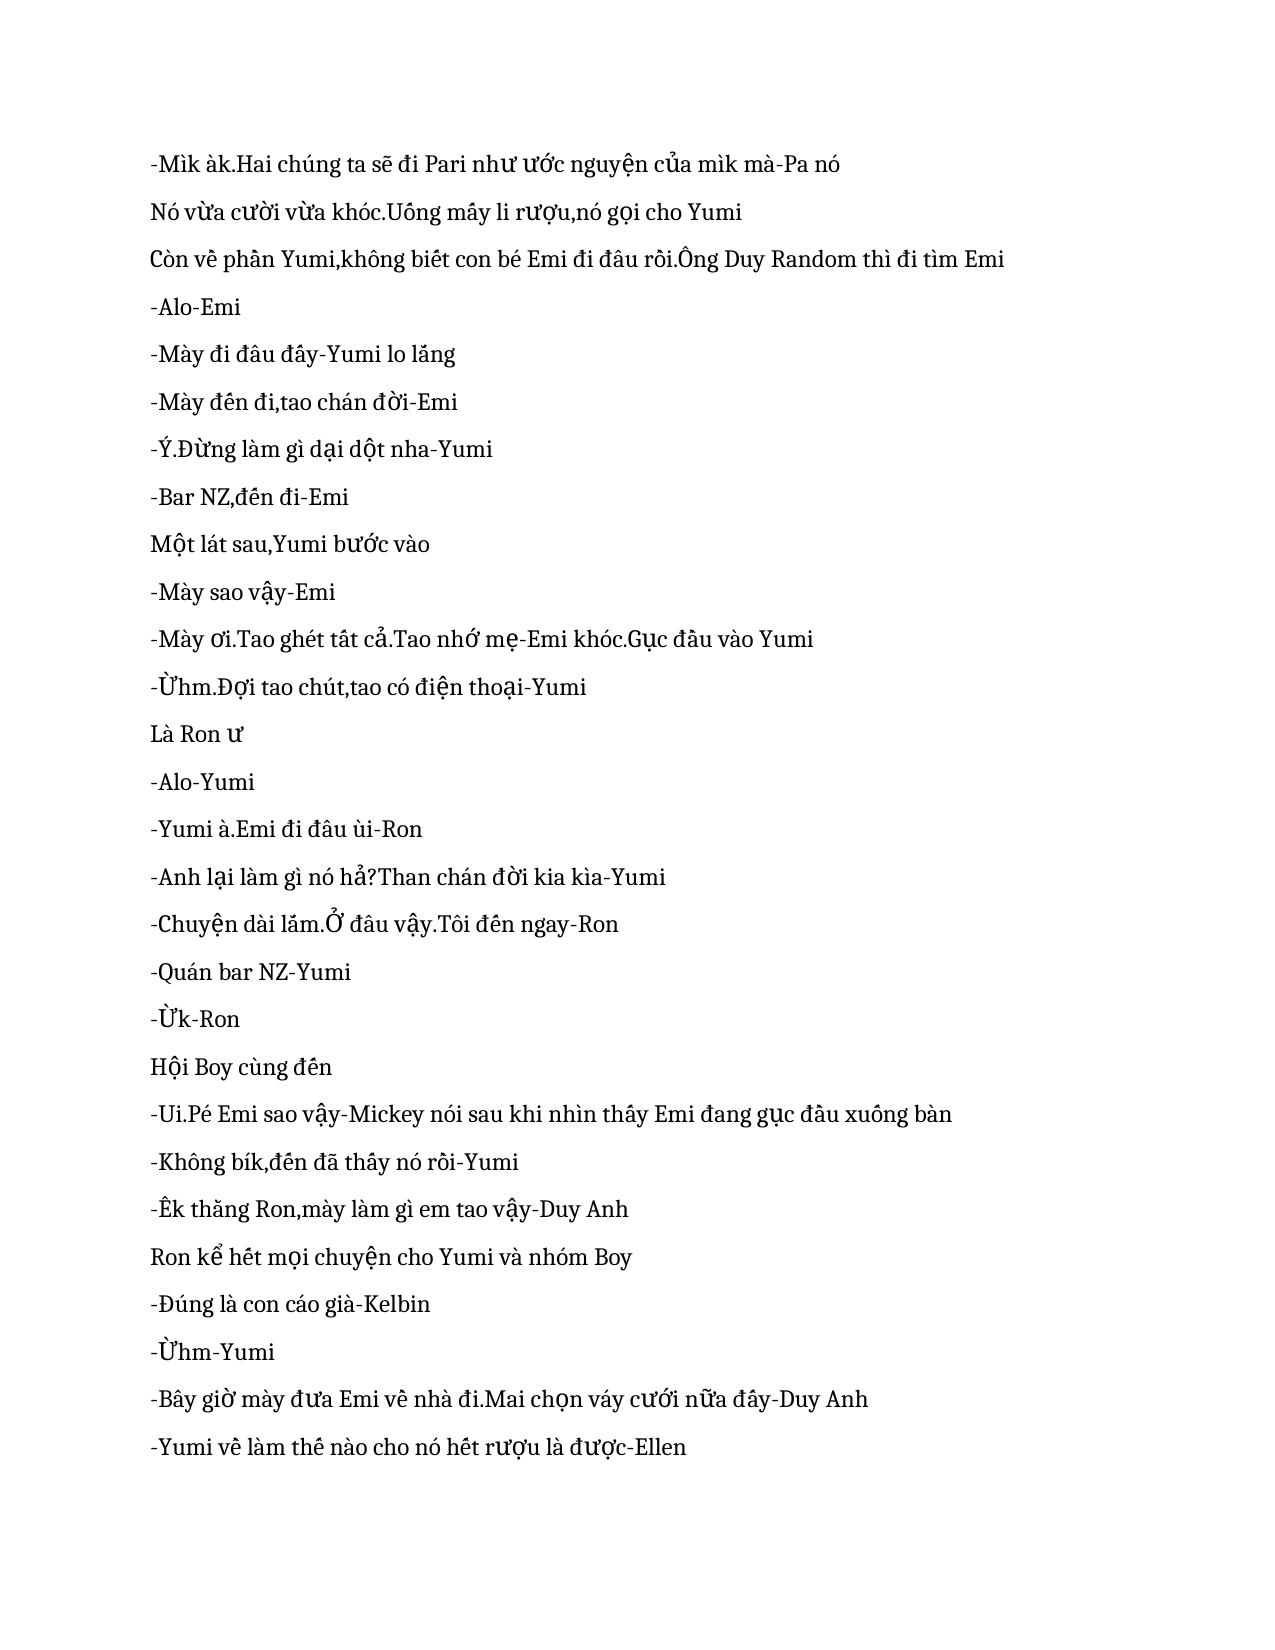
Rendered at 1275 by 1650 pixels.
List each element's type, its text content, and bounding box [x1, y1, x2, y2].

text Nó vừa cười vừa khóc.Uống mấy li rượu,nó gọi cho Yumi [150, 197, 1125, 226]
text -Mìk àk.Hai chúng ta sẽ đi Pari như ước nguyện của mìk mà-Pa nó [150, 150, 1125, 179]
text -Ý.Đừng làm gì dại dột nha-Yumi [150, 435, 1125, 464]
text Còn về phần Yumi,không biết con bé Emi đi đâu rồi.Ông Duy Random thì đi tìm Emi [150, 245, 1125, 274]
text -Chuyện dài lắm.Ở đâu vậy.Tôi đến ngay-Ron [150, 910, 1125, 939]
text -Bây giờ mày đưa Emi về nhà đi.Mai chọn váy cưới nữa đấy-Duy Anh [150, 1385, 1125, 1414]
text -Anh lại làm gì nó hả?Than chán đời kia kìa-Yumi [150, 862, 1125, 891]
text -Mày sao vậy-Emi [150, 577, 1125, 606]
text -Mày đi đâu đấy-Yumi lo lắng [150, 340, 1125, 369]
text Hội Boy cùng đến [150, 1052, 1125, 1081]
text -Ừhm.Đợi tao chút,tao có điện thoại-Yumi [150, 672, 1125, 701]
text -Quán bar NZ-Yumi [150, 957, 1125, 986]
text -Alo-Emi [150, 292, 1125, 321]
text -Êk thằng Ron,mày làm gì em tao vậy-Duy Anh [150, 1195, 1125, 1224]
text -Bar NZ,đến đi-Emi [150, 482, 1125, 511]
text Một lát sau,Yumi bước vào [150, 530, 1125, 559]
text -Yumi à.Emi đi đâu ùi-Ron [150, 815, 1125, 844]
text -Ừk-Ron [150, 1005, 1125, 1034]
text -Alo-Yumi [150, 767, 1125, 796]
text -Yumi về làm thế nào cho nó hết rượu là được-Ellen [150, 1432, 1125, 1461]
text -Không bík,đến đã thấy nó rồi-Yumi [150, 1147, 1125, 1176]
text -Mày đến đi,tao chán đời-Emi [150, 387, 1125, 416]
text -Mày ơi.Tao ghét tất cả.Tao nhớ mẹ-Emi khóc.Gục đầu vào Yumi [150, 625, 1125, 654]
text Ron kể hết mọi chuyện cho Yumi và nhóm Boy [150, 1242, 1125, 1271]
text -Ừhm-Yumi [150, 1337, 1125, 1366]
text -Ui.Pé Emi sao vậy-Mickey nói sau khi nhìn thấy Emi đang gục đầu xuống bàn [150, 1100, 1125, 1129]
text -Đúng là con cáo già-Kelbin [150, 1290, 1125, 1319]
text Là Ron ư [150, 720, 1125, 749]
